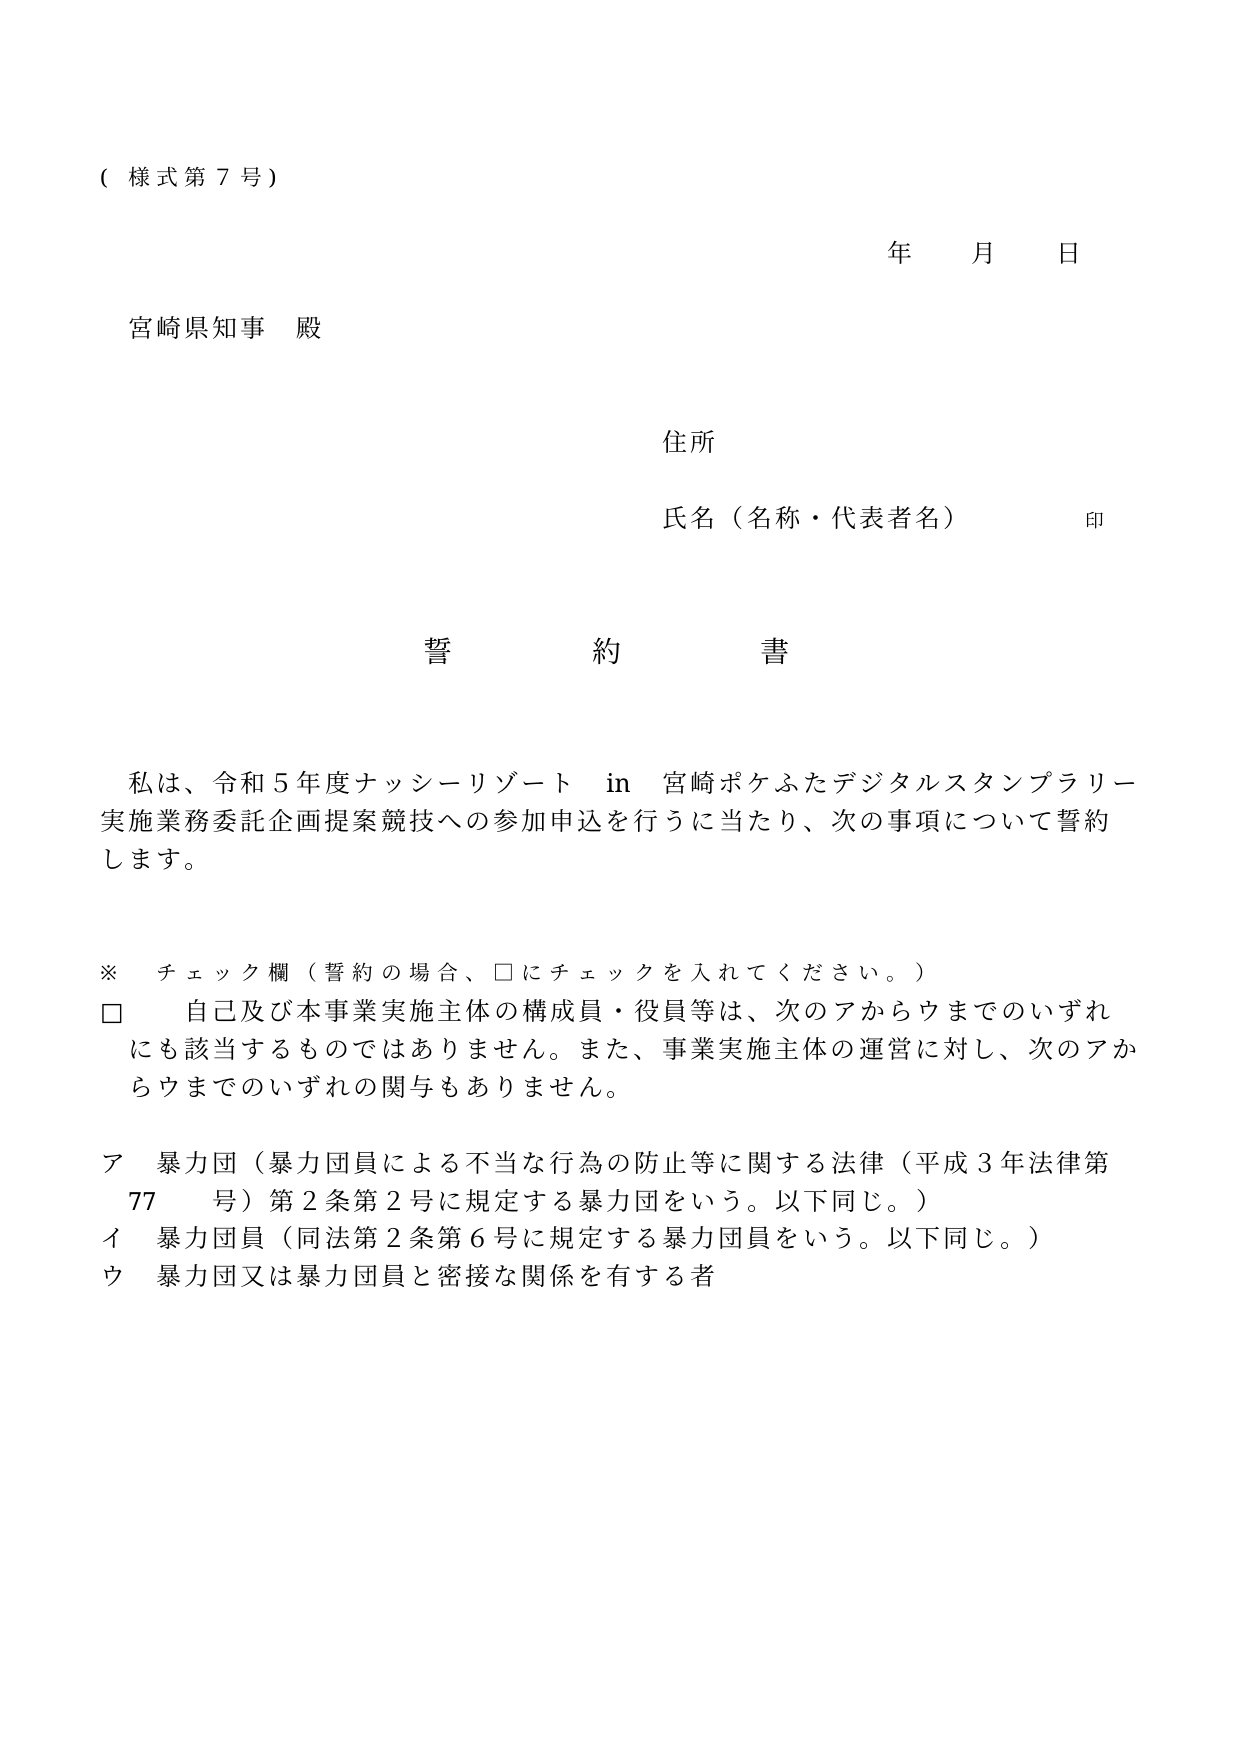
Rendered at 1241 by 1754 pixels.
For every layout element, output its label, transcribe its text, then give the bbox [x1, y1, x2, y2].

text 氏名（名称・代表者名） 印 [100, 498, 1140, 536]
text ア 暴力団（暴力団員による不当な行為の防止等に関する法律（平成３年法律第77号）第２条第２号に規定する暴力団をいう。以下同じ。） [100, 1142, 1140, 1218]
text 住所 [100, 422, 1140, 460]
text 宮崎県知事 殿 [100, 308, 1140, 346]
text (様式第７号) [100, 157, 1140, 194]
text 私は、令和５年度ナッシーリゾートin宮崎ポケふたデジタルスタンプラリー実施業務委託企画提案競技への参加申込を行うに当たり、次の事項について誓約します。 [100, 763, 1140, 877]
text 誓 約 書 [100, 612, 1140, 687]
text イ 暴力団員（同法第２条第６号に規定する暴力団員をいう。以下同じ。） [100, 1218, 1140, 1256]
text 年 月 日 [100, 232, 1140, 270]
text ※チェック欄（誓約の場合、□にチェックを入れてください。） [100, 953, 1140, 991]
text ウ 暴力団又は暴力団員と密接な関係を有する者 [100, 1256, 1140, 1294]
text □ 自己及び本事業実施主体の構成員・役員等は、次のアからウまでのいずれにも該当するものではありません。また、事業実施主体の運営に対し、次のアからウまでのいずれの関与もありません。 [100, 991, 1140, 1104]
